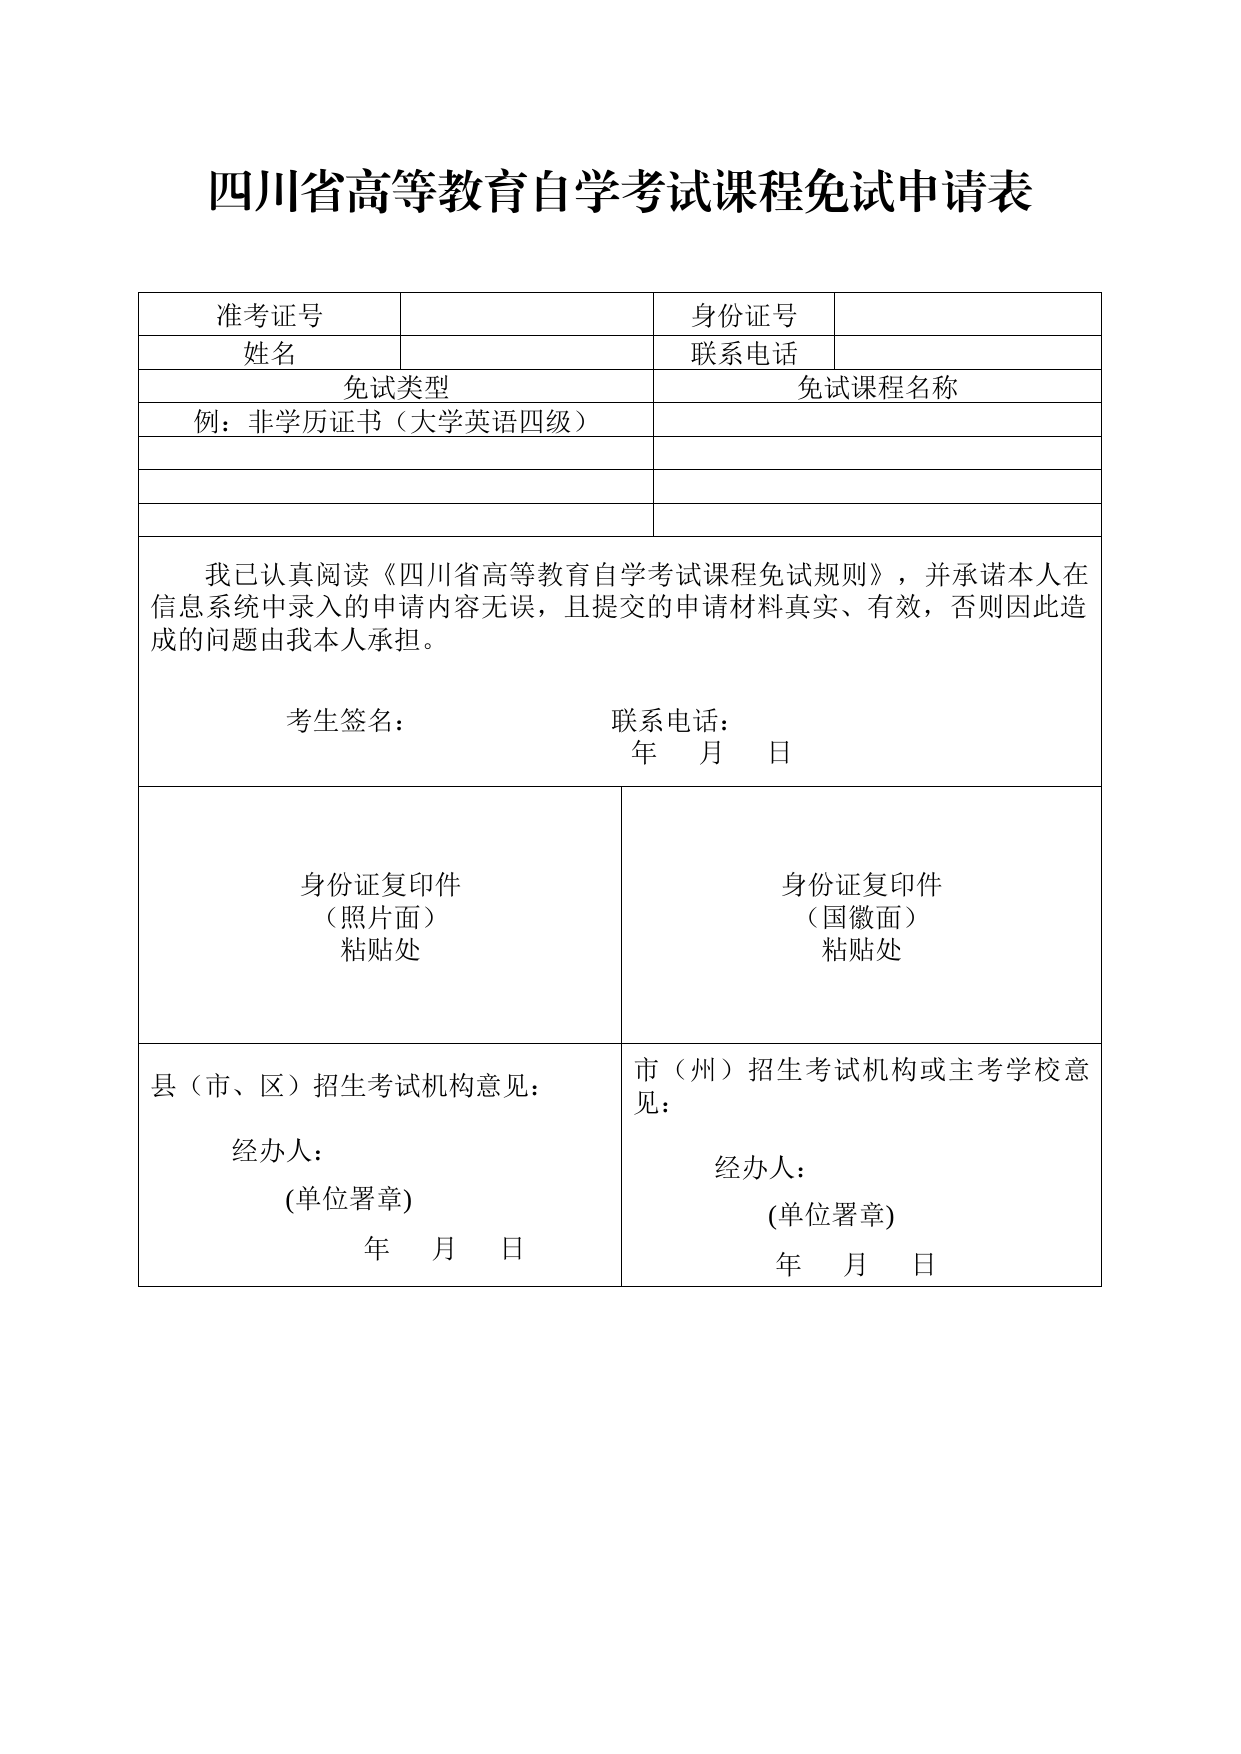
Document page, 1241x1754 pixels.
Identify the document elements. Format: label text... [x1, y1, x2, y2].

table_cell 我已认真阅读《四川省高等教育自学考试课程免试规则》，并承诺本人在信息系统中录入的申请内容无误，且提交的申请材料真实、有效，否则因此造成的问题由我本人承担。 考生签名： 联系电话： 年 月 日 [139, 537, 1101, 786]
text 四川省高等教育自学考试课程免试申请表 [187, 162, 1053, 227]
table_cell [139, 470, 653, 503]
table_cell [654, 403, 1101, 436]
table_cell [654, 470, 1101, 503]
table_cell 市（州）招生考试机构或主考学校意见： 经办人： (单位署章) 年 月 日 [622, 1044, 1101, 1286]
table_cell 例：非学历证书（大学英语四级） [139, 403, 653, 436]
table_header [835, 293, 1101, 335]
table_cell [401, 336, 653, 368]
table_header 身份证号 [654, 293, 834, 335]
table_cell 免试类型 [139, 370, 653, 402]
table_header [401, 293, 653, 335]
table_cell [654, 504, 1101, 536]
table_cell [654, 437, 1101, 469]
table_cell [139, 504, 653, 536]
table_cell [139, 437, 653, 469]
table_cell 身份证复印件 （国徽面） 粘贴处 [622, 787, 1101, 1043]
table_cell [835, 336, 1101, 368]
table_cell 身份证复印件 （照片面） 粘贴处 [139, 787, 621, 1043]
table_cell 县（市、区）招生考试机构意见： 经办人： (单位署章) 年 月 日 [139, 1044, 621, 1286]
table_header 准考证号 [139, 293, 400, 335]
table_cell 免试课程名称 [654, 370, 1101, 402]
table_cell 联系电话 [654, 336, 834, 368]
table_cell 姓名 [139, 336, 400, 368]
